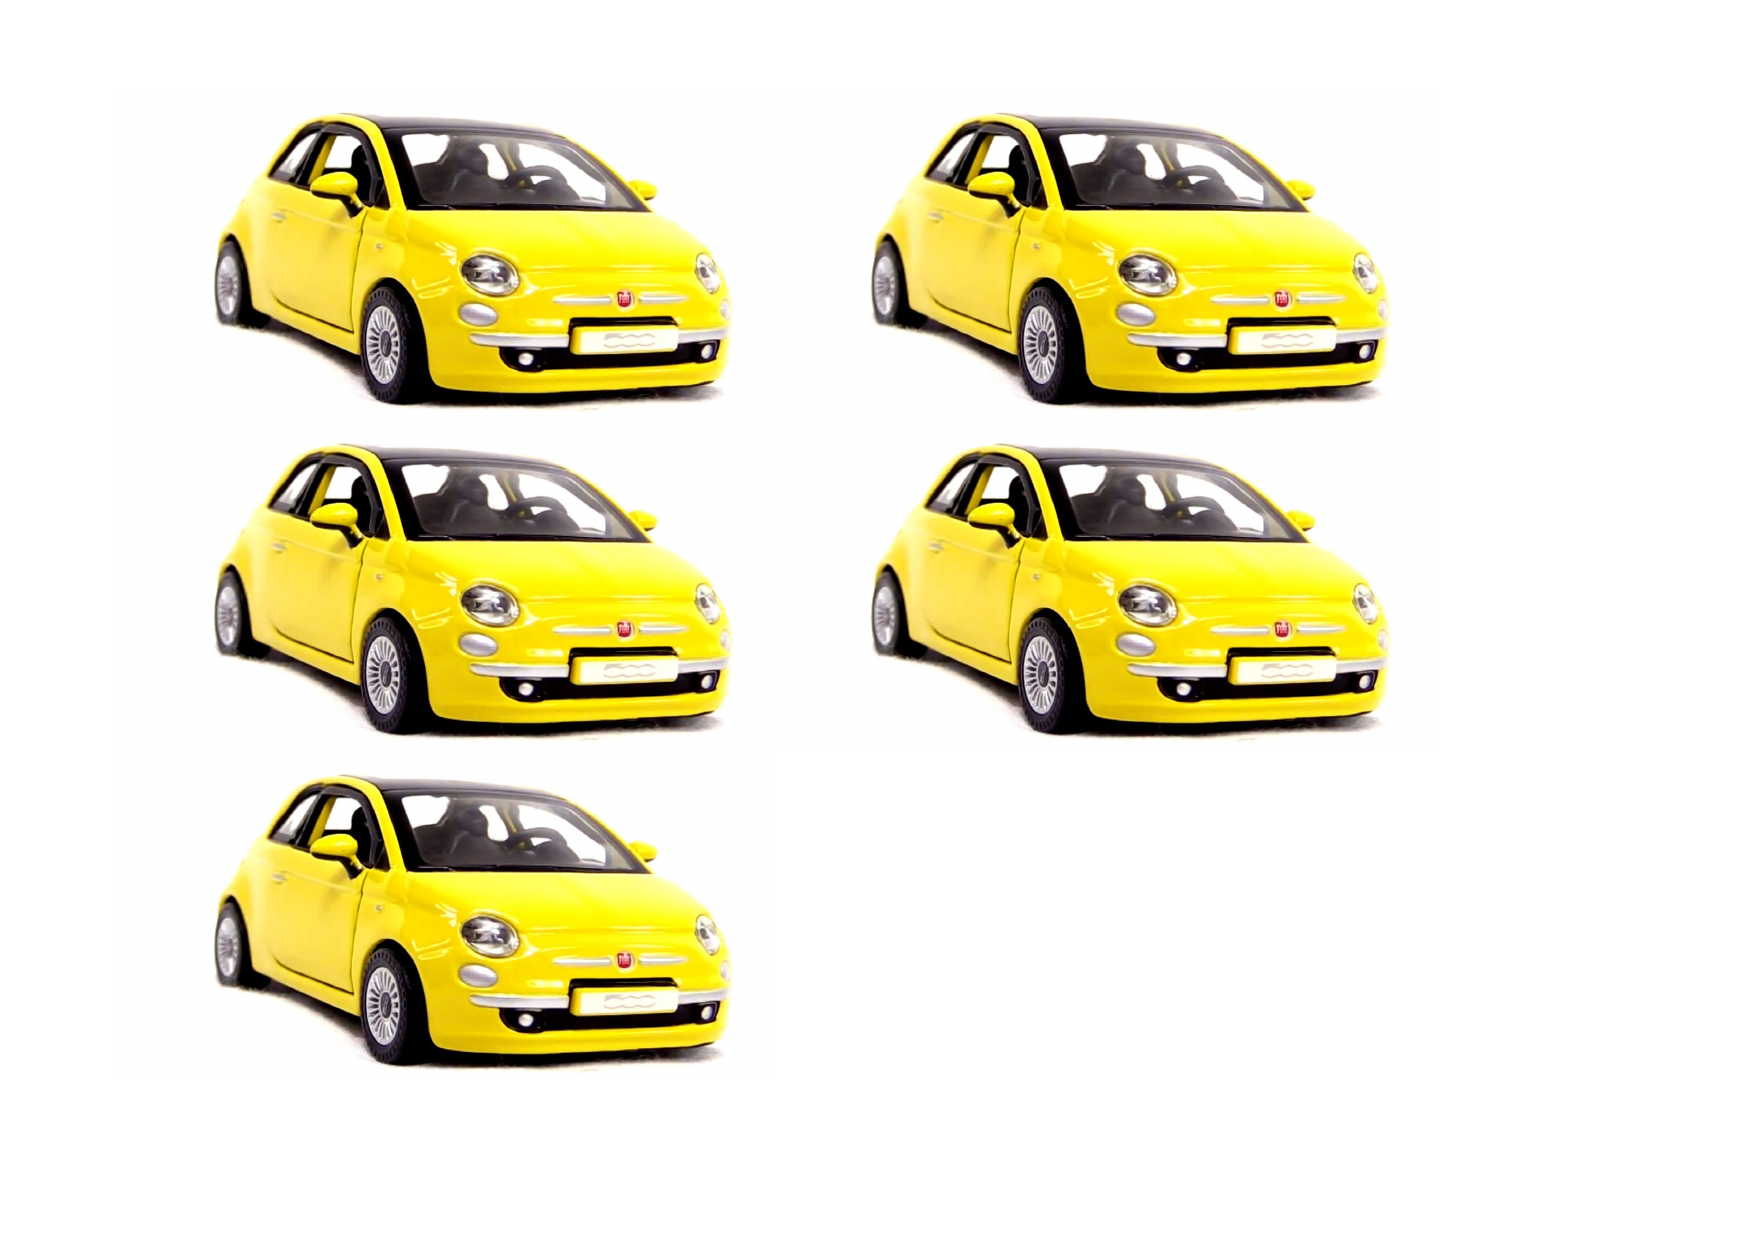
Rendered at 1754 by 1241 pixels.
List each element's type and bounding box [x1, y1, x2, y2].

picture [118, 419, 1434, 746]
picture [118, 88, 1434, 416]
picture [118, 750, 776, 1077]
